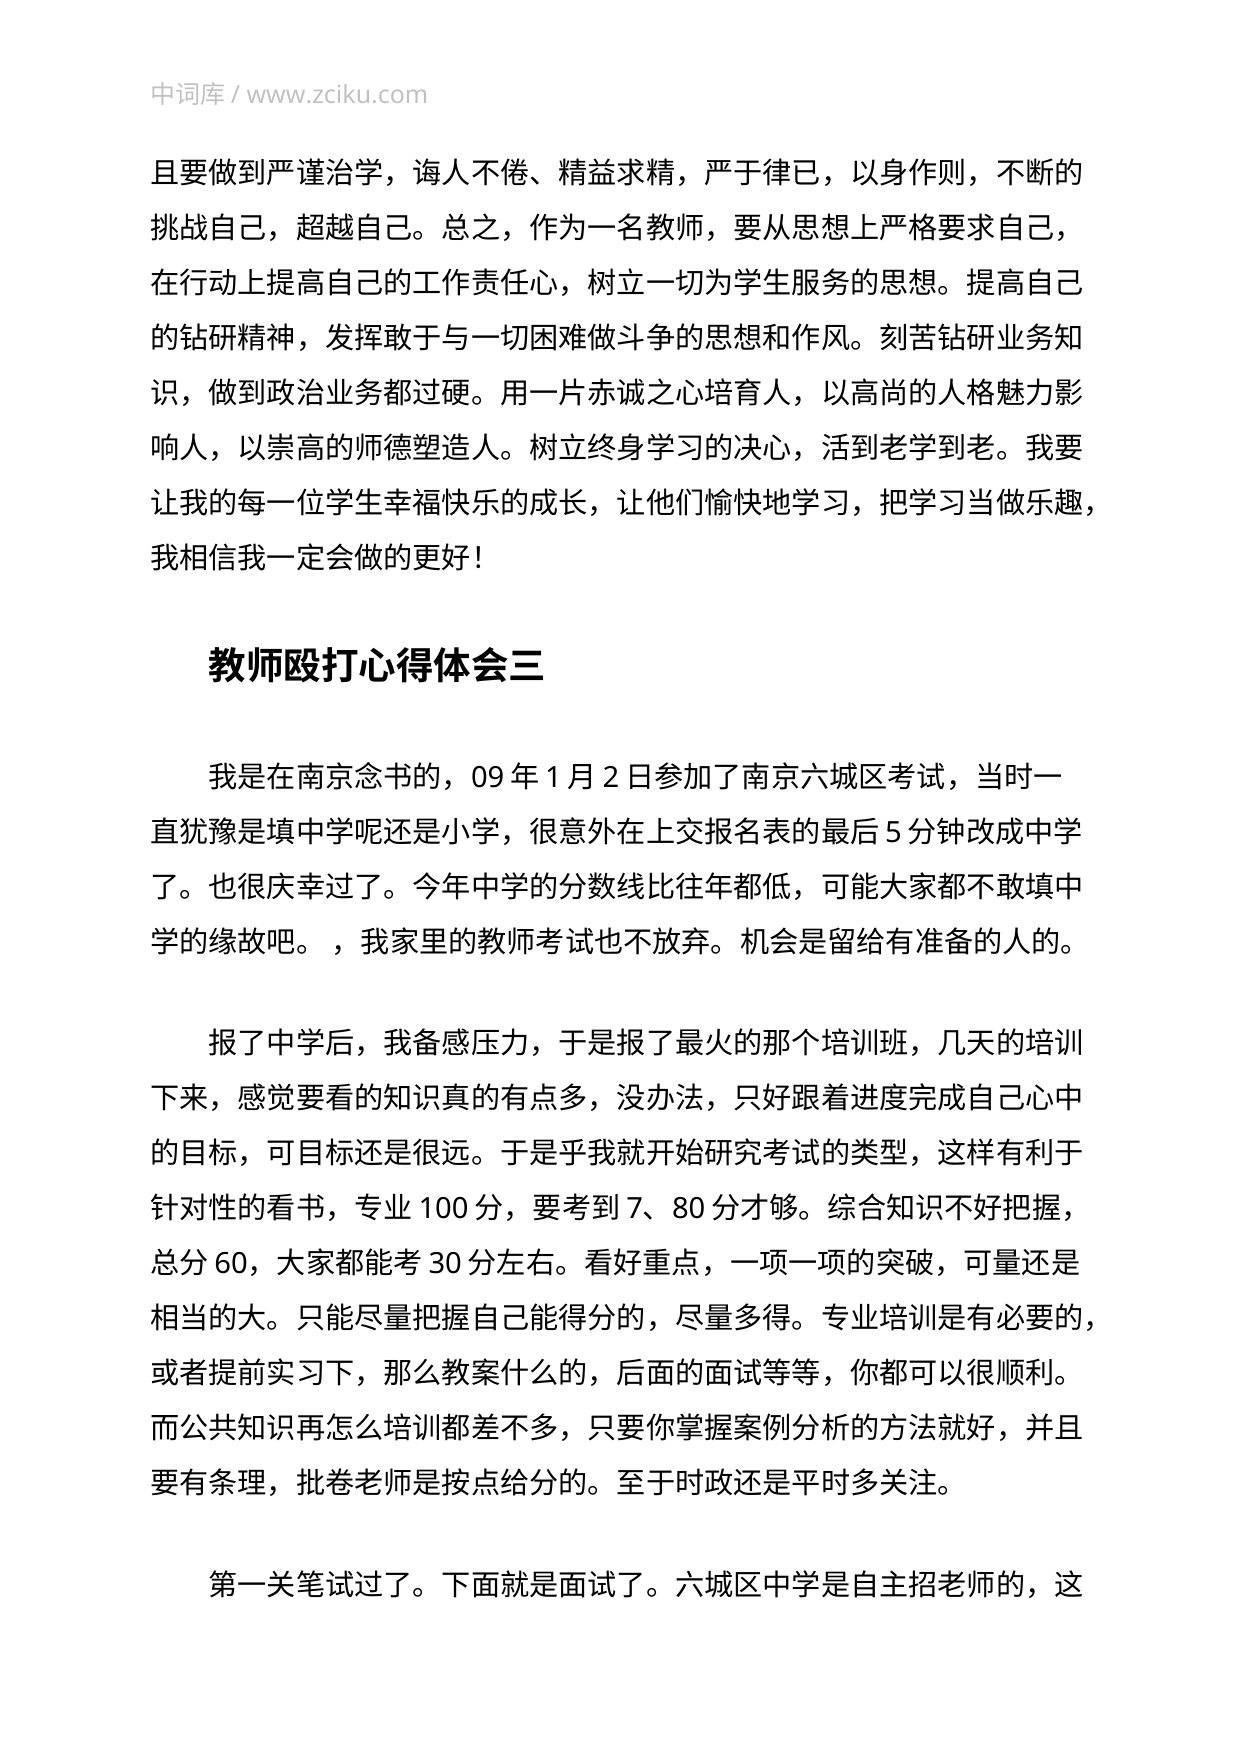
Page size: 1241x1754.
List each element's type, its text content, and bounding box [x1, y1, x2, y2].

text 我是在南京念书的，09年1月2日参加了南京六城区考试，当时一直犹豫是填中学呢还是小学，很意外在上交报名表的最后5分钟改成中学了。也很庆幸过了。今年中学的分数线比往年都低，可能大家都不敢填中学的缘故吧。 ，我家里的教师考试也不放弃。机会是留给有准备的人的。 [150, 753, 1090, 961]
text 教师殴打心得体会三 [150, 636, 1090, 690]
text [150, 1561, 1090, 1603]
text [150, 150, 1090, 577]
text 报了中学后，我备感压力，于是报了最火的那个培训班，几天的培训下来，感觉要看的知识真的有点多，没办法，只好跟着进度完成自己心中的目标，可目标还是很远。于是乎我就开始研究考试的类型，这样有利于针对性的看书，专业100分，要考到7、80分才够。综合知识不好把握，总分60，大家都能考30分左右。看好重点，一项一项的突破，可量还是相当的大。只能尽量把握自己能得分的，尽量多得。专业培训是有必要的，或者提前实习下，那么教案什么的，后面的面试等等，你都可以很顺利。而公共知识再怎么培训都差不多，只要你掌握案例分析的方法就好，并且要有条理，批卷老师是按点给分的。至于时政还是平时多关注。 [150, 1020, 1090, 1502]
